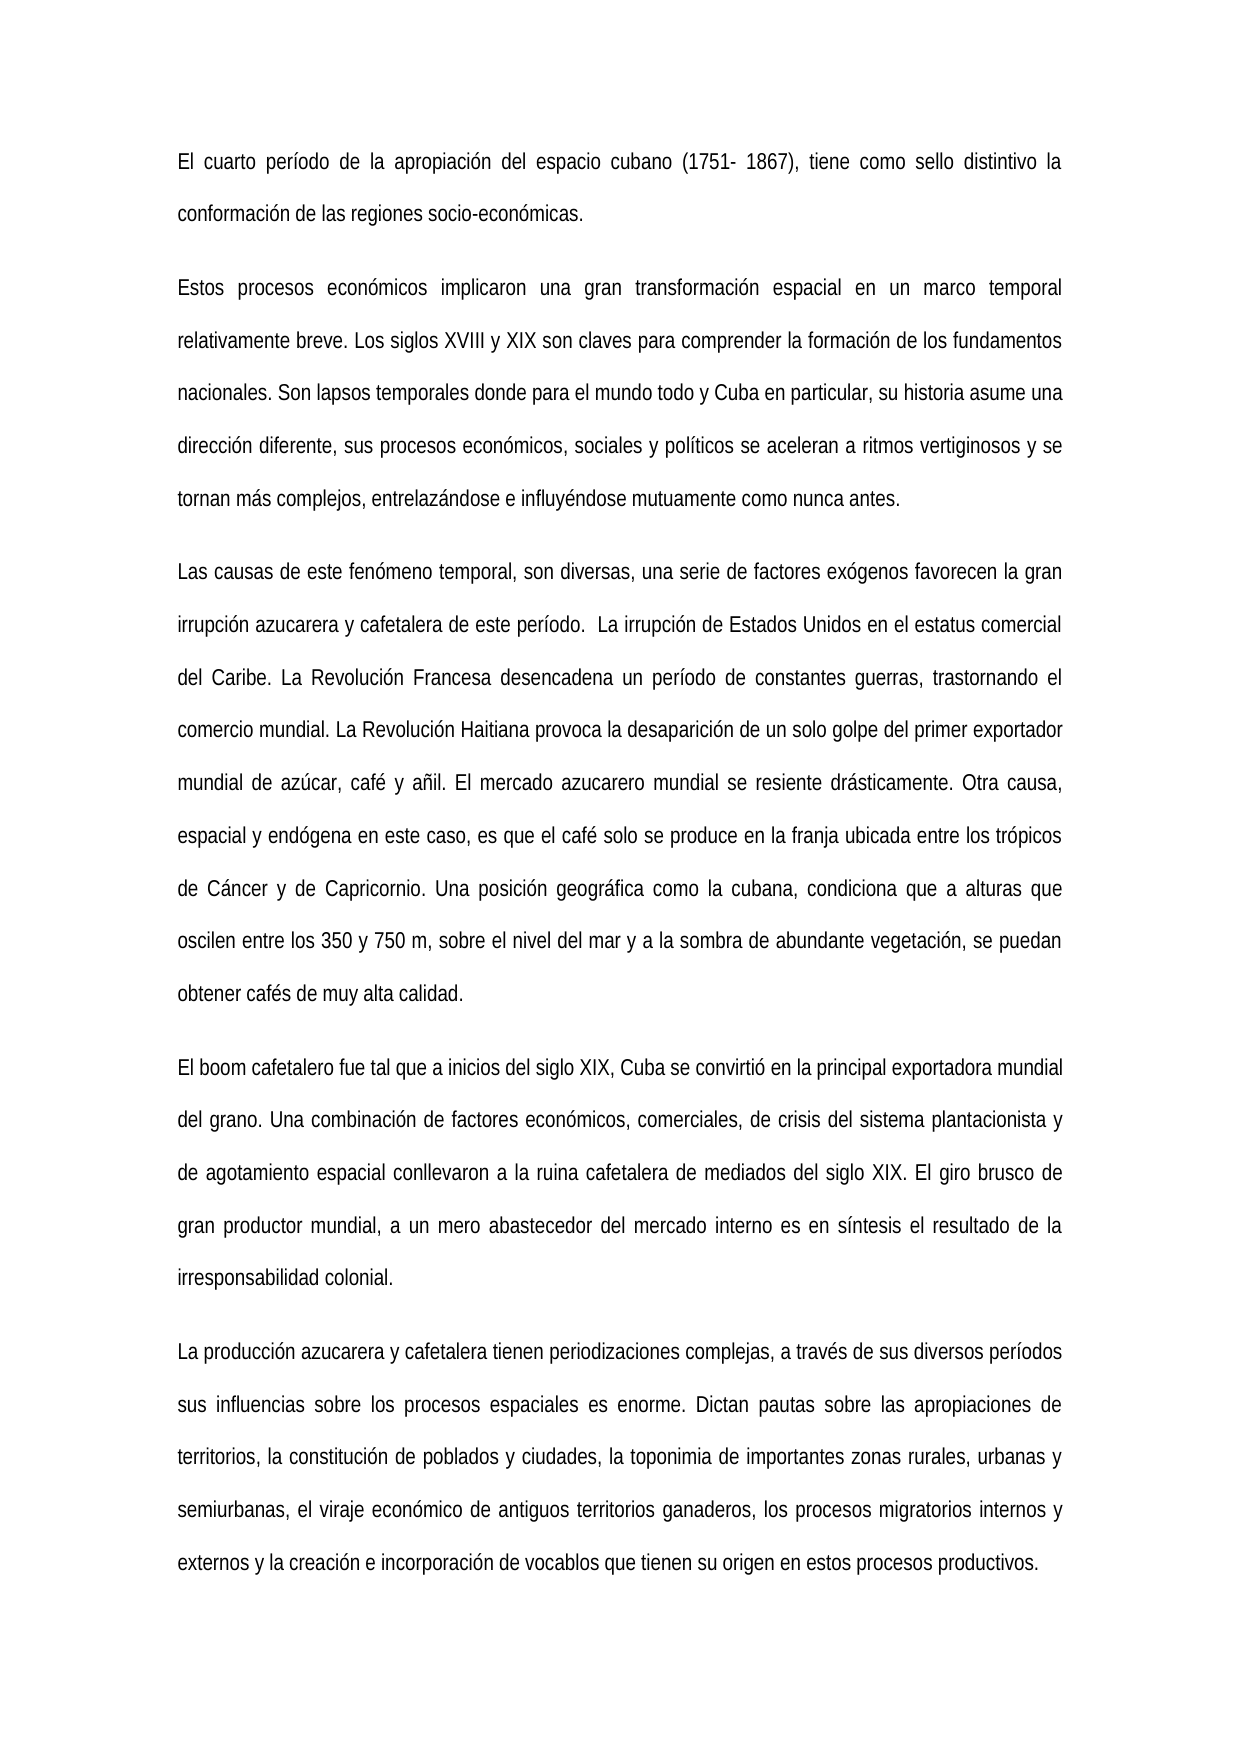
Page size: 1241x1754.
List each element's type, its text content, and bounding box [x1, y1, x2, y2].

text El boom cafetalero fue tal que a inicios del siglo XIX, Cuba se convirtió en la principal exportadora mundial del grano. Una combinación de factores económicos, comerciales, de crisis del sistema plantacionista y de agotamiento espacial conllevaron a la ruina cafetalera de mediados del siglo XIX. El giro brusco de gran productor mundial, a un mero abastecedor del mercado interno es en síntesis el resultado de la irresponsabilidad colonial. [177, 1053, 1063, 1291]
text La producción azucarera y cafetalera tienen periodizaciones complejas, a través de sus diversos períodos sus influencias sobre los procesos espaciales es enorme. Dictan pautas sobre las apropiaciones de territorios, la constitución de poblados y ciudades, la toponimia de importantes zonas rurales, urbanas y semiurbanas, el viraje económico de antiguos territorios ganaderos, los procesos migratorios internos y externos y la creación e incorporación de vocablos que tienen su origen en estos procesos productivos. [177, 1338, 1063, 1575]
text El cuarto período de la apropiación del espacio cubano (1751- 1867), tiene como sello distintivo la conformación de las regiones socio-económicas. [177, 148, 1063, 227]
text Las causas de este fenómeno temporal, son diversas, una serie de factores exógenos favorecen la gran irrupción azucarera y cafetalera de este período. La irrupción de Estados Unidos en el estatus comercial del Caribe. La Revolución Francesa desencadena un período de constantes guerras, trastornando el comercio mundial. La Revolución Haitiana provoca la desaparición de un solo golpe del primer exportador mundial de azúcar, café y añil. El mercado azucarero mundial se resiente drásticamente. Otra causa, espacial y endógena en este caso, es que el café solo se produce en la franja ubicada entre los trópicos de Cáncer y de Capricornio. Una posición geográfica como la cubana, condiciona que a alturas que oscilen entre los 350 y 750 m, sobre el nivel del mar y a la sombra de abundante vegetación, se puedan obtener cafés de muy alta calidad. [177, 558, 1063, 1006]
text Estos procesos económicos implicaron una gran transformación espacial en un marco temporal relativamente breve. Los siglos XVIII y XIX son claves para comprender la formación de los fundamentos nacionales. Son lapsos temporales donde para el mundo todo y Cuba en particular, su historia asume una dirección diferente, sus procesos económicos, sociales y políticos se aceleran a ritmos vertiginosos y se tornan más complejos, entrelazándose e influyéndose mutuamente como nunca antes. [177, 274, 1063, 511]
